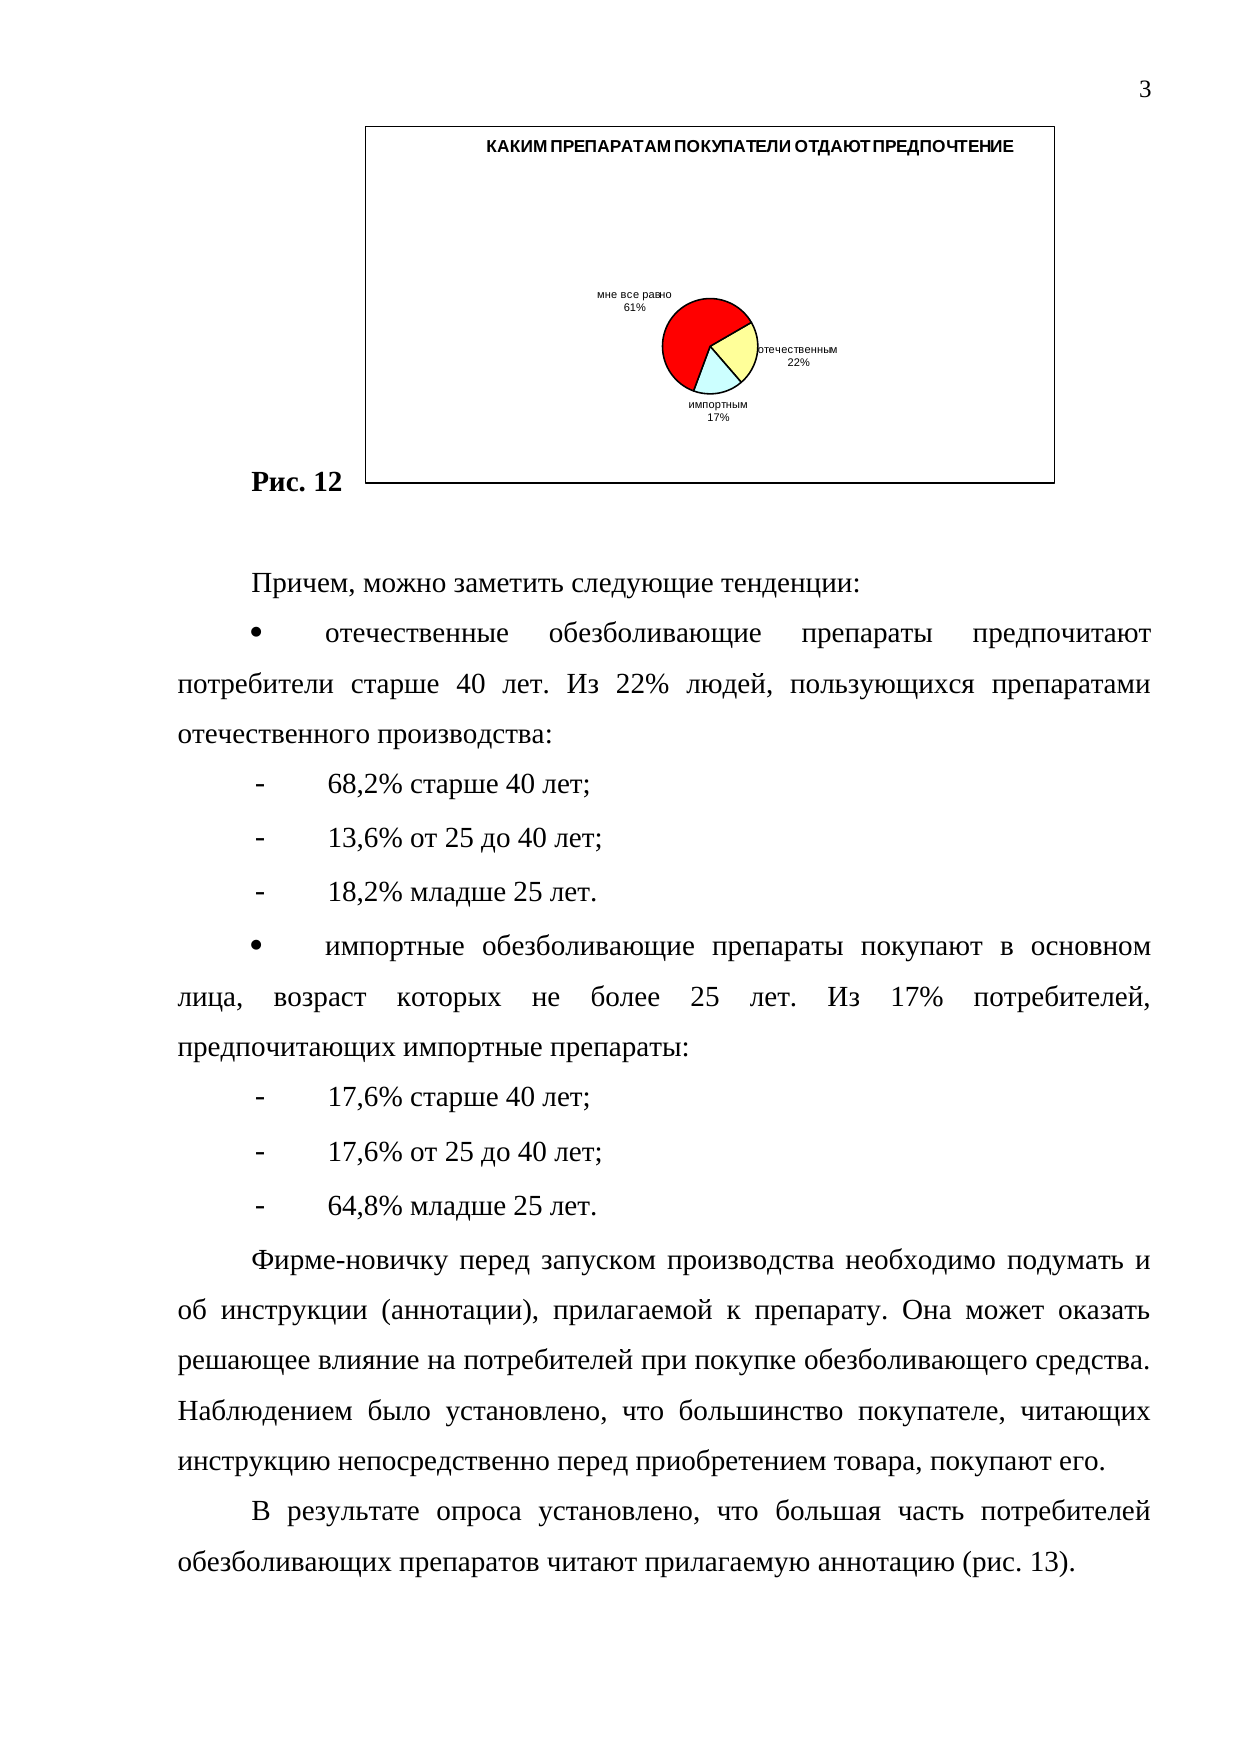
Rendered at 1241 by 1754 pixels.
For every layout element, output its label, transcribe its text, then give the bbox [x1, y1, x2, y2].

text Фирме-новичку перед запуском производства необходимо подумать и об инструкции (аннотации), прилагаемой к препарату. Она может оказать решающее влияние на потребителей при покупке обезболивающего средства. Наблюдением было установлено, что большинство покупателе, читающих инструкцию непосредственно перед приобретением товара, покупают его. [177, 1242, 1152, 1477]
list 13,6% от 25 до 40 лет; [177, 820, 1152, 856]
list отечественные обезболивающие препараты предпочитают потребители старше 40 лет. Из 22% людей, пользующихся препаратами отечественного производства: [177, 615, 1152, 749]
list 68,2% старше 40 лет; [177, 766, 1152, 802]
text Рис. 12 [177, 118, 1152, 498]
text В результате опроса установлено, что большая часть потребителей обезболивающих препаратов читают прилагаемую аннотацию (рис. 13). [177, 1493, 1152, 1577]
list 64,8% младше 25 лет. [177, 1188, 1152, 1224]
list 18,2% младше 25 лет. [177, 874, 1152, 911]
list 17,6% старше 40 лет; [177, 1079, 1152, 1116]
list 17,6% от 25 до 40 лет; [177, 1134, 1152, 1170]
text Причем, можно заметить следующие тенденции: [177, 565, 1152, 598]
list импортные обезболивающие препараты покупают в основном лица, возраст которых не более 25 лет. Из 17% потребителей, предпочитающих импортные препараты: [177, 928, 1152, 1063]
